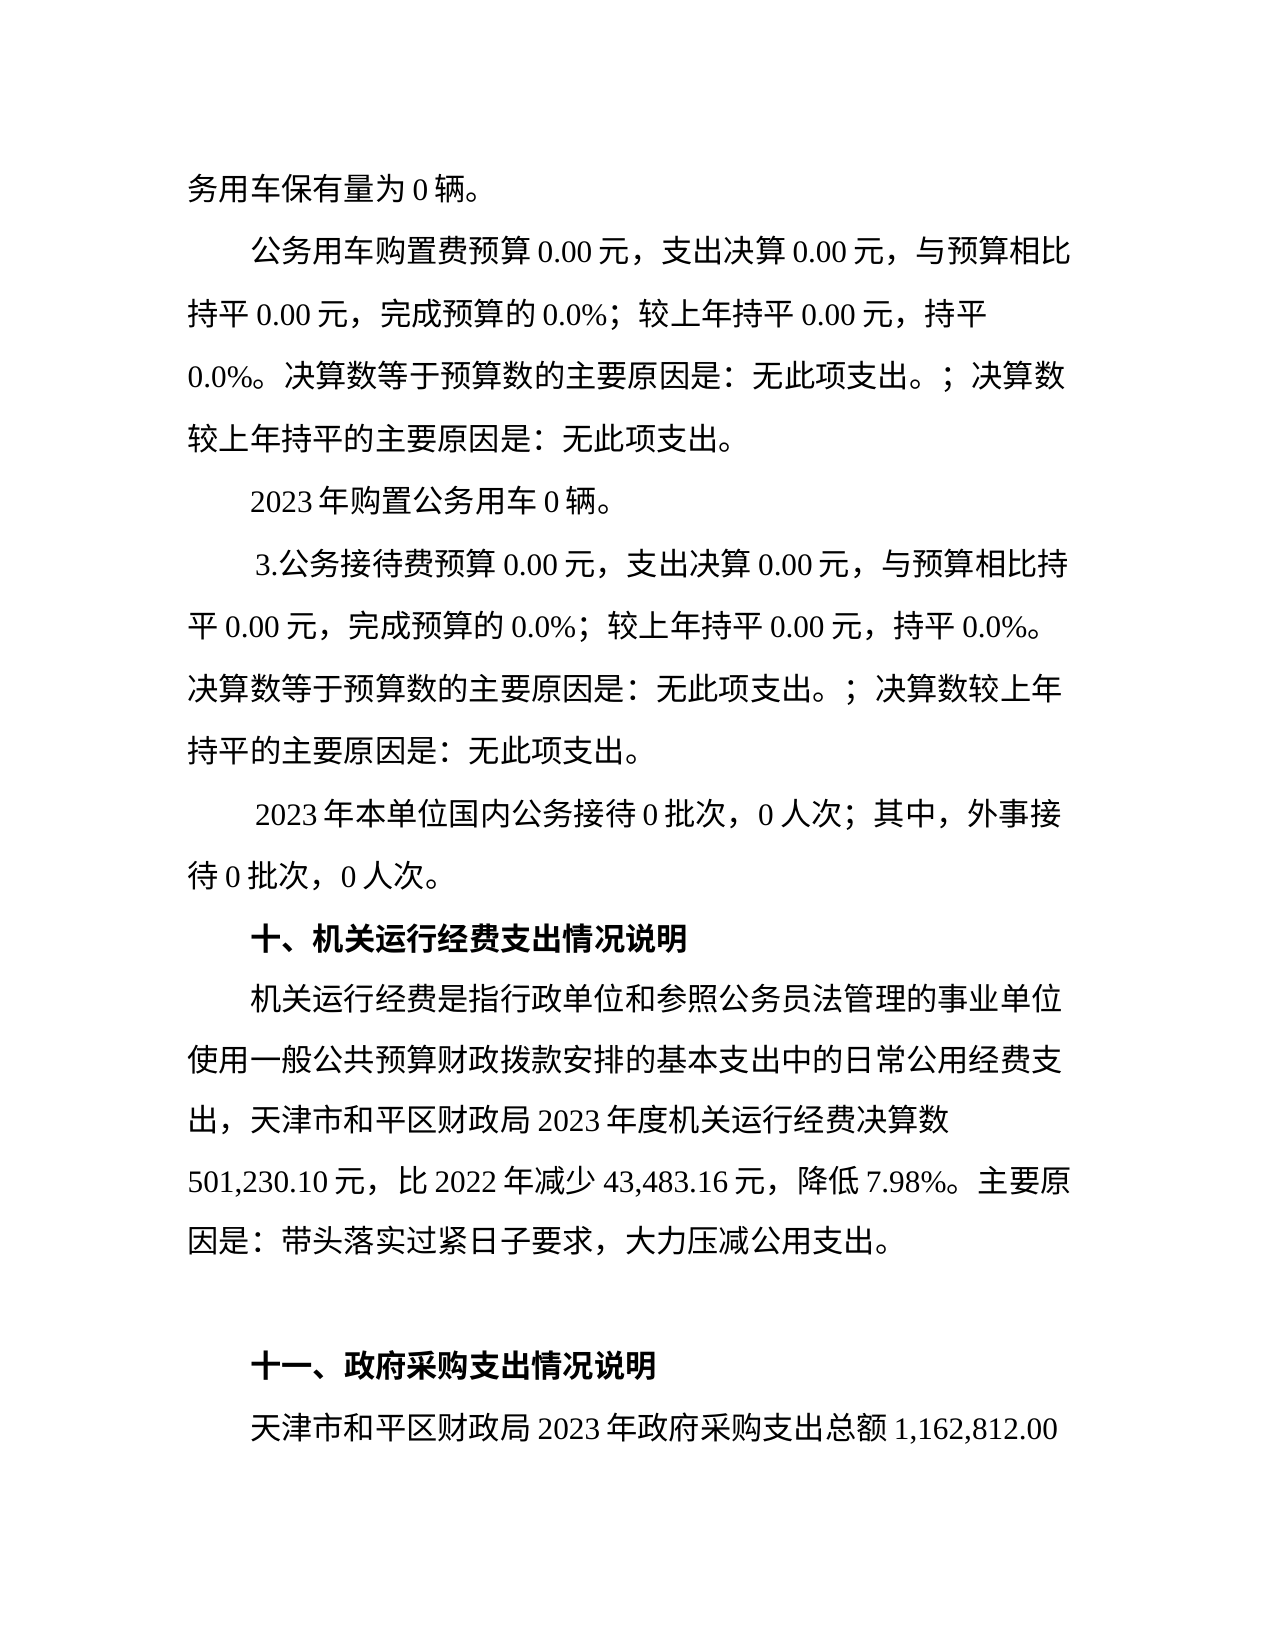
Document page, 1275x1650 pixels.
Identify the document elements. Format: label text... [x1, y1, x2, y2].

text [187, 1389, 1087, 1452]
text 2023年购置公务用车0辆。 [187, 462, 1087, 525]
text 十、机关运行经费支出情况说明 [187, 900, 1087, 962]
text 3.公务接待费预算0.00元，支出决算0.00元，与预算相比持平0.00元，完成预算的0.0%；较上年持平0.00元，持平0.0%。决算数等于预算数的主要原因是：无此项支出。；决算数较上年持平的主要原因是：无此项支出。 [187, 525, 1087, 775]
text 2023年本单位国内公务接待0批次，0人次；其中，外事接待0批次，0人次。 [187, 775, 1087, 900]
text 十一、政府采购支出情况说明 [187, 1327, 1087, 1389]
text 公务用车购置费预算0.00元，支出决算0.00元，与预算相比持平0.00元，完成预算的0.0%；较上年持平0.00元，持平0.0%。决算数等于预算数的主要原因是：无此项支出。；决算数较上年持平的主要原因是：无此项支出。 [187, 212, 1087, 462]
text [187, 150, 1087, 212]
text 机关运行经费是指行政单位和参照公务员法管理的事业单位使用一般公共预算财政拨款安排的基本支出中的日常公用经费支出，天津市和平区财政局2023年度机关运行经费决算数501,230.10元，比2022年减少43,483.16元，降低7.98%。主要原因是：带头落实过紧日子要求，大力压减公用支出。 [187, 962, 1087, 1264]
